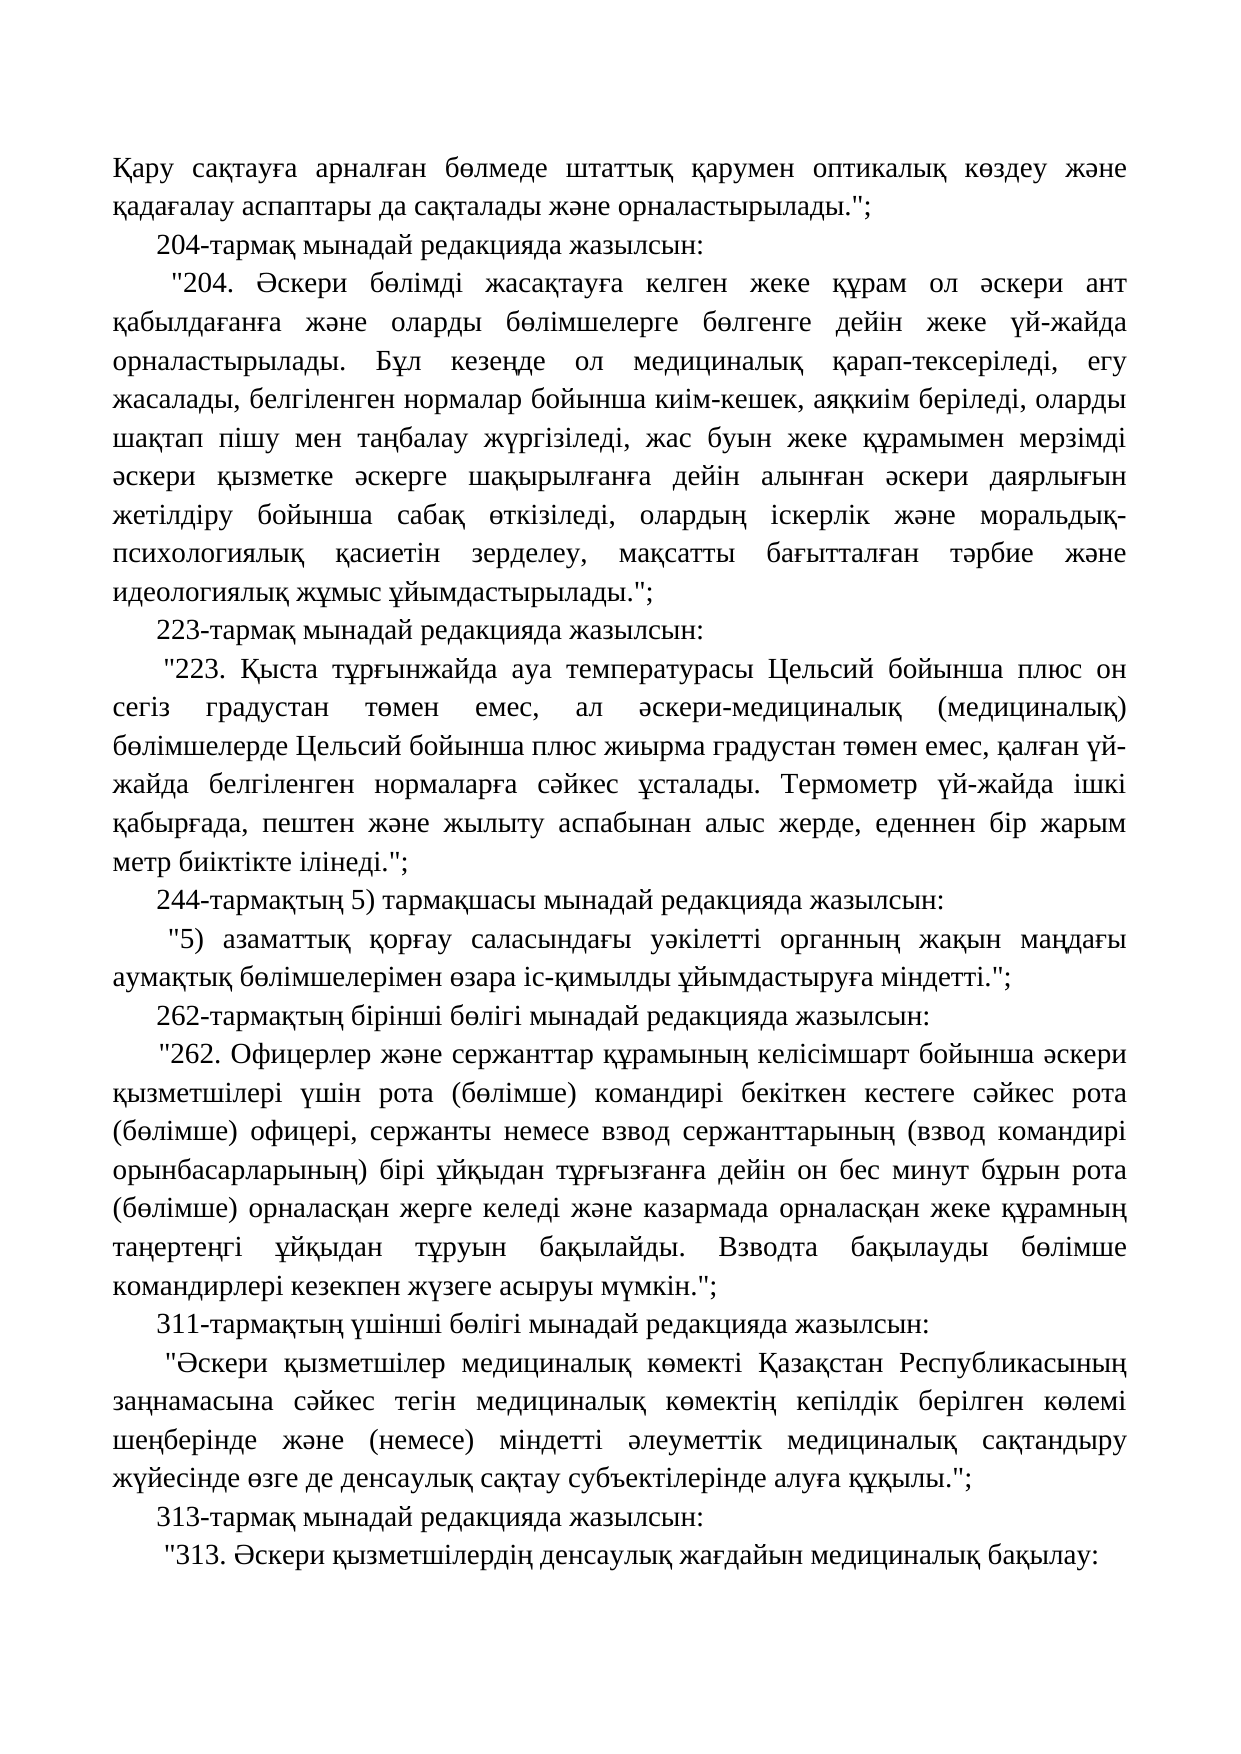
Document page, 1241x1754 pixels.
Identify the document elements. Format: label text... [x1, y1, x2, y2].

text 262-тармақтың бірінші бөлігі мынадай редакцияда жазылсын: [112, 998, 1128, 1031]
text "313. Әскери қызметшілердің денсаулық жағдайын медициналық бақылау: [112, 1537, 1128, 1571]
text 313-тармақ мынадай редакцияда жазылсын: [112, 1499, 1128, 1532]
text "5) азаматтық қорғау саласындағы уәкілетті органның жақын маңдағы аумақтық бөлімшелерімен өзара іс-қимылды ұйымдастыруға міндетті."; [112, 921, 1128, 993]
text 311-тармақтың үшінші бөлігі мынадай редакцияда жазылсын: [112, 1306, 1128, 1340]
text "Әскери қызметшілер медициналық көмекті Қазақстан Республикасының заңнамасына сәйкес тегін медициналық көмектің кепілдік берілген көлемі шеңберінде және (немесе) міндетті әлеуметтік медициналық сақтандыру жүйесінде өзге де денсаулық сақтау субъектілерінде алуға құқылы."; [112, 1345, 1128, 1494]
text 204-тармақ мынадай редакцияда жазылсын: [112, 227, 1128, 261]
text 223-тармақ мынадай редакцияда жазылсын: [112, 612, 1128, 646]
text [112, 150, 1128, 222]
text "204. Әскери бөлімді жасақтауға келген жеке құрам ол әскери ант қабылдағанға және оларды бөлімшелерге бөлгенге дейін жеке үй-жайда орналастырылады. Бұл кезеңде ол медициналық қарап-тексеріледі, егу жасалады, белгіленген нормалар бойынша киім-кешек, аяқкиім беріледі, оларды шақтап пішу мен таңбалау жүргізіледі, жас буын жеке құрамымен мерзімді әскери қызметке әскерге шақырылғанға дейін алынған әскери даярлығын жетілдіру бойынша сабақ өткізіледі, олардың іскерлік және моральдық-психологиялық қасиетін зерделеу, мақсатты бағытталған тәрбие және идеологиялық жұмыс ұйымдастырылады."; [112, 266, 1128, 607]
text "223. Қыста тұрғынжайда ауа температурасы Цельсий бойынша плюс он сегіз градустан төмен емес, ал әскери-медициналық (медициналық) бөлімшелерде Цельсий бойынша плюс жиырма градустан төмен емес, қалған үй-жайда белгіленген нормаларға сәйкес ұсталады. Термометр үй-жайда ішкі қабырғада, пештен және жылыту аспабынан алыс жерде, еденнен бір жарым метр биіктікте ілінеді."; [112, 651, 1128, 877]
text "262. Офицерлер және сержанттар құрамының келісімшарт бойынша әскери қызметшілері үшін рота (бөлімше) командирі бекіткен кестеге сәйкес рота (бөлімше) офицері, сержанты немесе взвод сержанттарының (взвод командирі орынбасарларының) бірі ұйқыдан тұрғызғанға дейін он бес минут бұрын рота (бөлімше) орналасқан жерге келеді және казармада орналасқан жеке құрамның таңертеңгі ұйқыдан тұруын бақылайды. Взводта бақылауды бөлімше командирлері кезекпен жүзеге асыруы мүмкін."; [112, 1036, 1128, 1301]
text 244-тармақтың 5) тармақшасы мынадай редакцияда жазылсын: [112, 882, 1128, 916]
